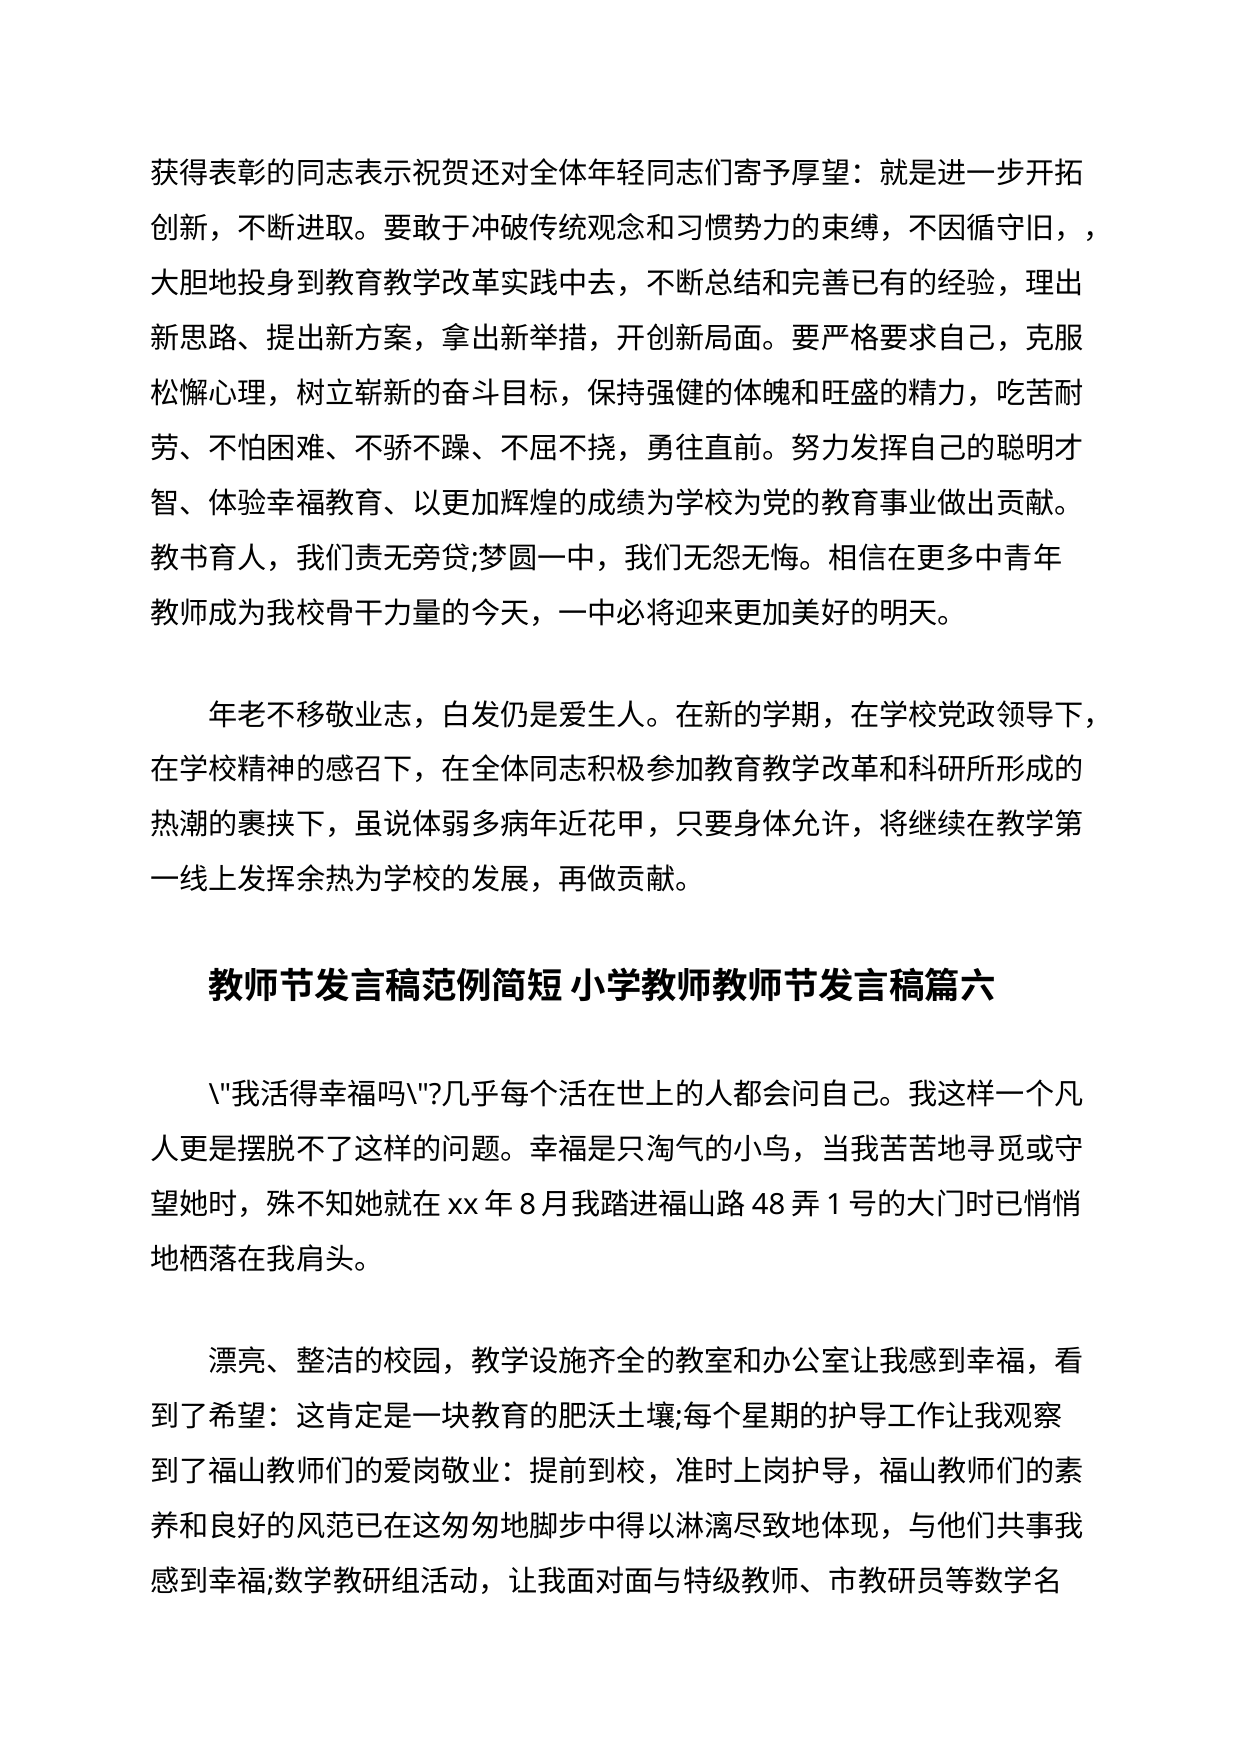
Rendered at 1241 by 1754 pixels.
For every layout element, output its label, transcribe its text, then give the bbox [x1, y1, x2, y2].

text \"我活得幸福吗\"?几乎每个活在世上的人都会问自己。我这样一个凡人更是摆脱不了这样的问题。幸福是只淘气的小鸟，当我苦苦地寻觅或守望她时，殊不知她就在xx年8月我踏进福山路48弄1号的大门时已悄悄地栖落在我肩头。 [150, 1071, 1090, 1278]
text 教师节发言稿范例简短 小学教师教师节发言稿篇六 [150, 957, 1090, 1009]
text 年老不移敬业志，白发仍是爱生人。在新的学期，在学校党政领导下，在学校精神的感召下，在全体同志积极参加教育教学改革和科研所形成的热潮的裹挟下，虽说体弱多病年近花甲，只要身体允许，将继续在教学第一线上发挥余热为学校的发展，再做贡献。 [150, 691, 1090, 898]
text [150, 1338, 1090, 1600]
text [150, 150, 1090, 632]
